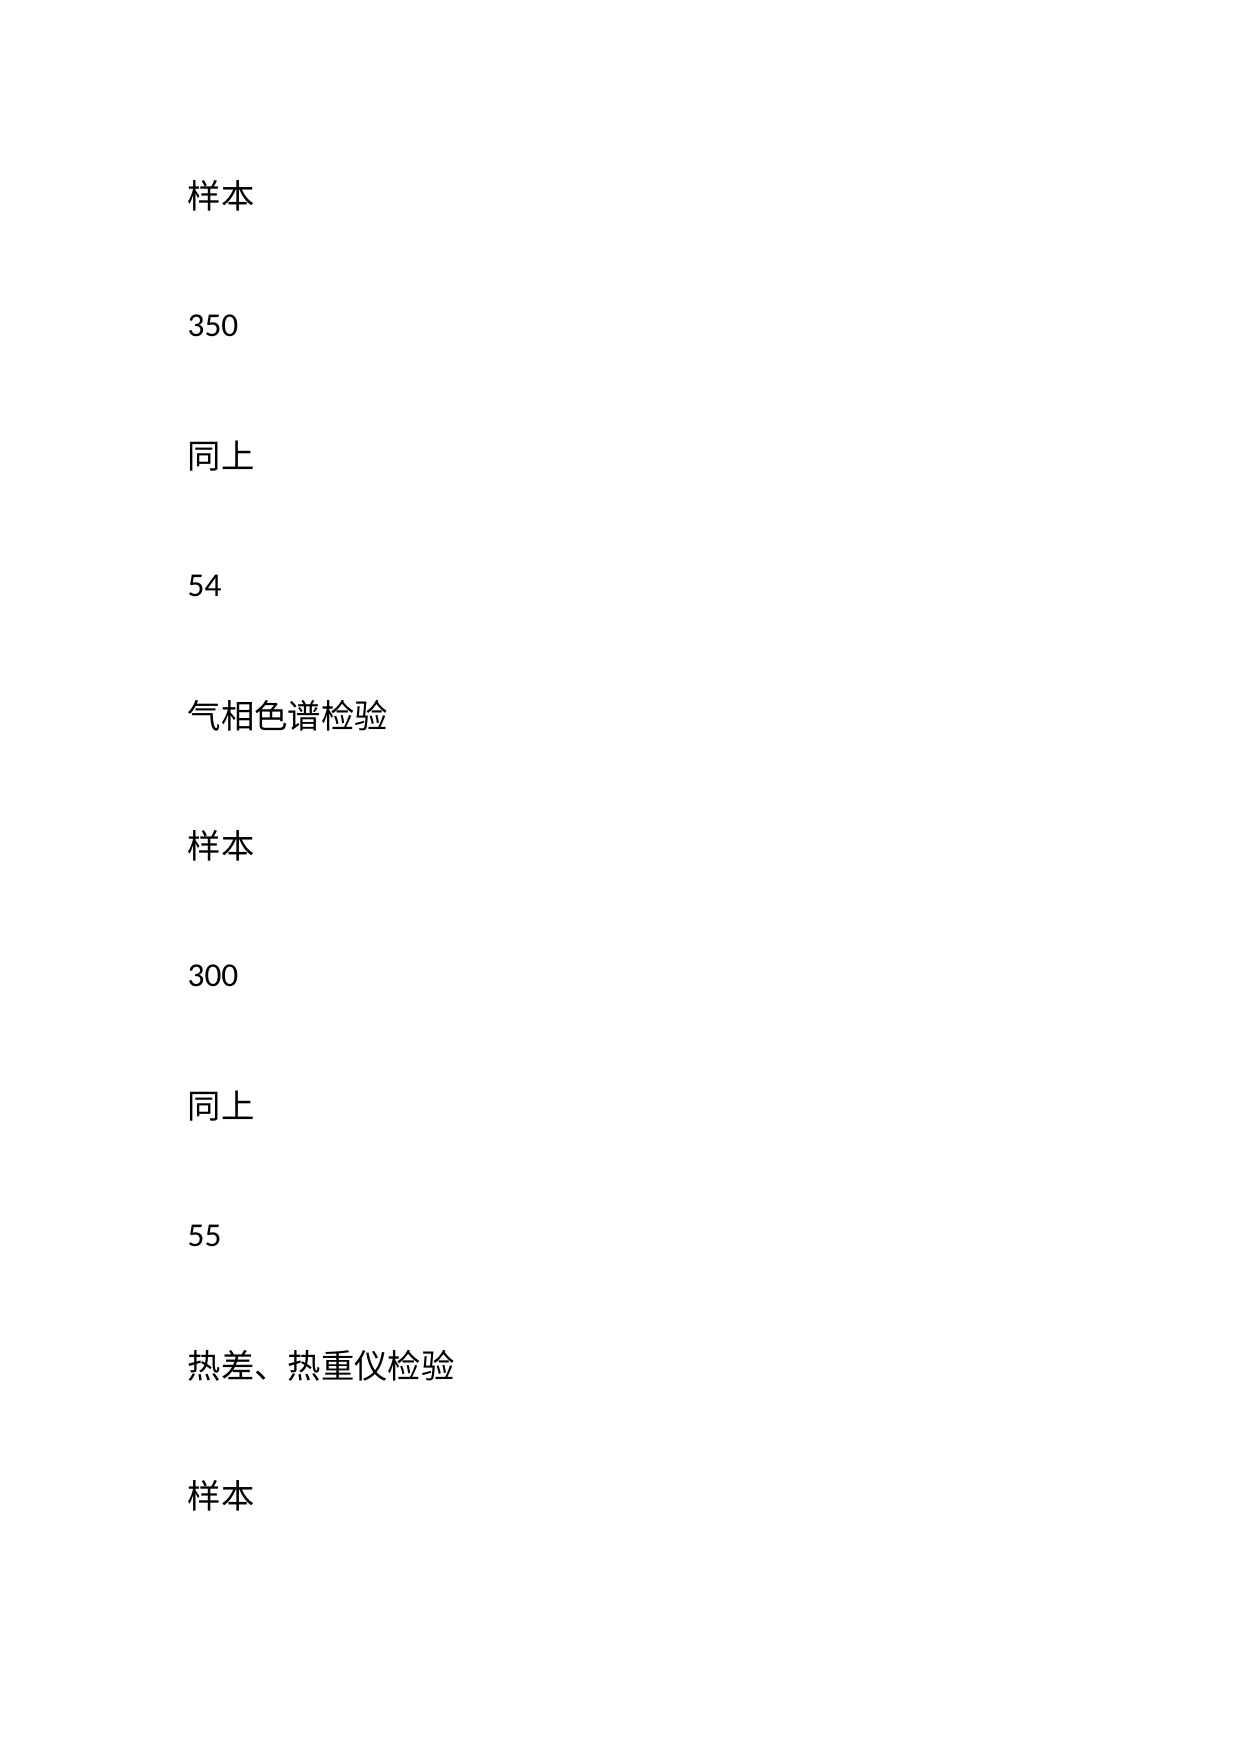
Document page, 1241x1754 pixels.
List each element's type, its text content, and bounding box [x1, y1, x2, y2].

text 样本 [187, 1462, 1053, 1527]
text 54 [187, 552, 1053, 617]
text 350 [187, 292, 1053, 357]
text 样本 [187, 812, 1053, 877]
text 样本 [187, 162, 1053, 227]
text 同上 [187, 1072, 1053, 1137]
text 同上 [187, 422, 1053, 487]
text 300 [187, 942, 1053, 1007]
text 气相色谱检验 [187, 682, 1053, 747]
text 55 [187, 1202, 1053, 1267]
text 热差、热重仪检验 [187, 1332, 1053, 1397]
